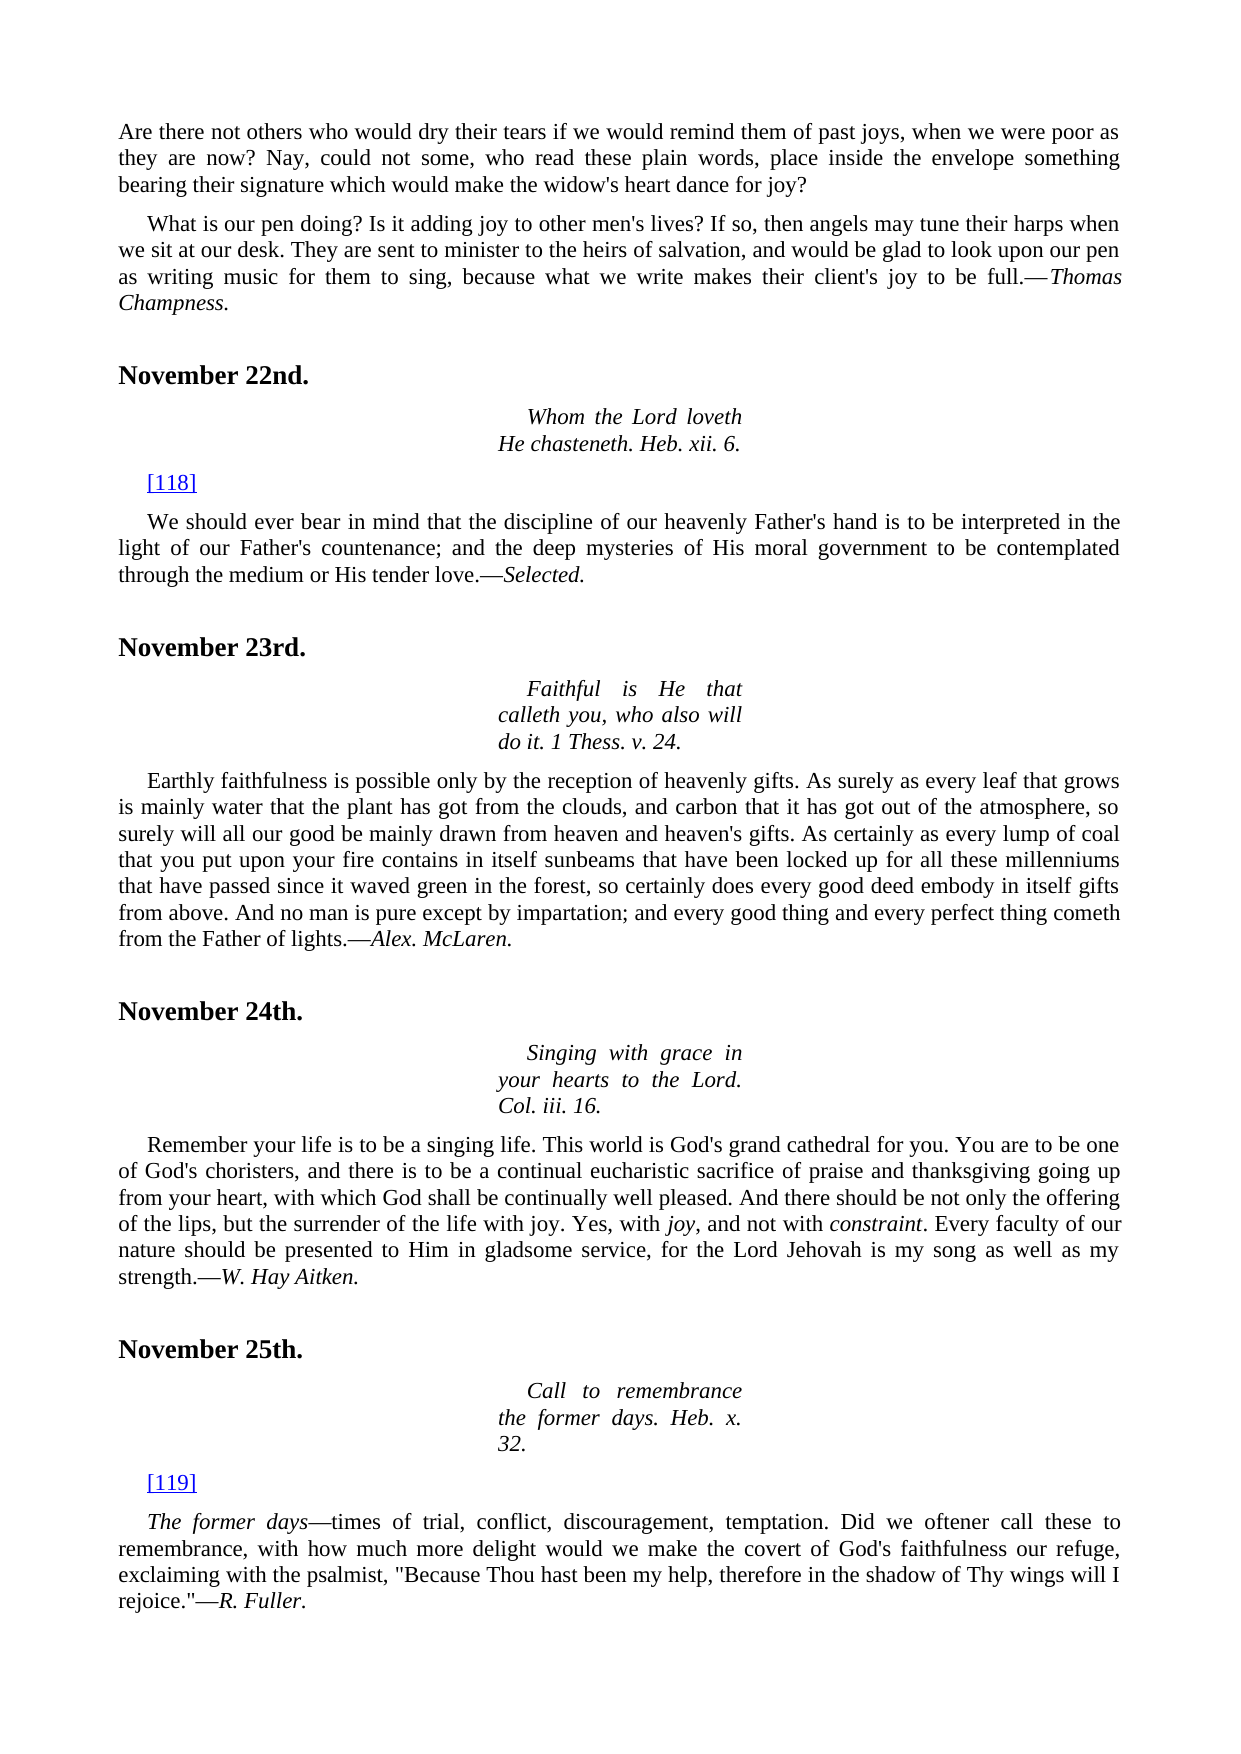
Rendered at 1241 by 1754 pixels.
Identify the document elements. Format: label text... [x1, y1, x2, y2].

text Earthly faithfulness is possible only by the reception of heavenly gifts. As surely as every leaf that grows is mainly water that the plant has got from the clouds, and carbon that it has got out of the atmosphere, so surely will all our good be mainly drawn from heaven and heaven's gifts. As certainly as every lump of coal that you put upon your fire contains in itself sunbeams that have been locked up for all these millenniums that have passed since it waved green in the forest, so certainly does every good deed embody in itself gifts from above. And no man is pure except by impartation; and every good thing and every perfect thing cometh from the Father of lights.—Alex. McLaren. [118, 767, 1122, 951]
text Remember your life is to be a singing life. This world is God's grand cathedral for you. You are to be one of God's choristers, and there is to be a continual eucharistic sacrifice of praise and thanksgiving going up from your heart, with which God shall be continually well pleased. And there should be not only the offering of the lips, but the surrender of the life with joy. Yes, with joy, and not with constraint. Every faculty of our nature should be presented to Him in gladsome service, for the Lord Jehovah is my song as well as my strength.—W. Hay Aitken. [118, 1131, 1122, 1289]
text Whom the Lord loveth He chasteneth. Heb. xii. 6. [498, 403, 742, 456]
text [118] [118, 469, 1122, 495]
text November 24th. [118, 964, 1122, 1026]
text What is our pen doing? Is it adding joy to other men's lives? If so, then angels may tune their harps when we sit at our desk. They are sent to minister to the heirs of salvation, and would be glad to look upon our pen as writing music for them to sing, because what we write makes their client's joy to be full.—Thomas Champness. [118, 210, 1122, 315]
text Faithful is He that calleth you, who also will do it. 1 Thess. v. 24. [498, 675, 742, 754]
text We should ever bear in mind that the discipline of our heavenly Father's hand is to be interpreted in the light of our Father's countenance; and the deep mysteries of His moral government to be contemplated through the medium or His tender love.—Selected. [118, 508, 1122, 587]
text Call to remembrance the former days. Heb. x. 32. [498, 1377, 742, 1456]
text The former days—times of trial, conflict, discouragement, temptation. Did we oftener call these to remembrance, with how much more delight would we make the covert of God's faithfulness our refuge, exclaiming with the psalmist, "Because Thou hast been my help, therefore in the shadow of Thy wings will I rejoice."—R. Fuller. [118, 1508, 1122, 1614]
text Singing with grace in your hearts to the Lord. Col. iii. 16. [498, 1039, 742, 1118]
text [118, 118, 1122, 197]
text November 25th. [118, 1302, 1122, 1364]
text November 22nd. [118, 328, 1122, 391]
text [119] [118, 1469, 1122, 1495]
text November 23rd. [118, 600, 1122, 662]
